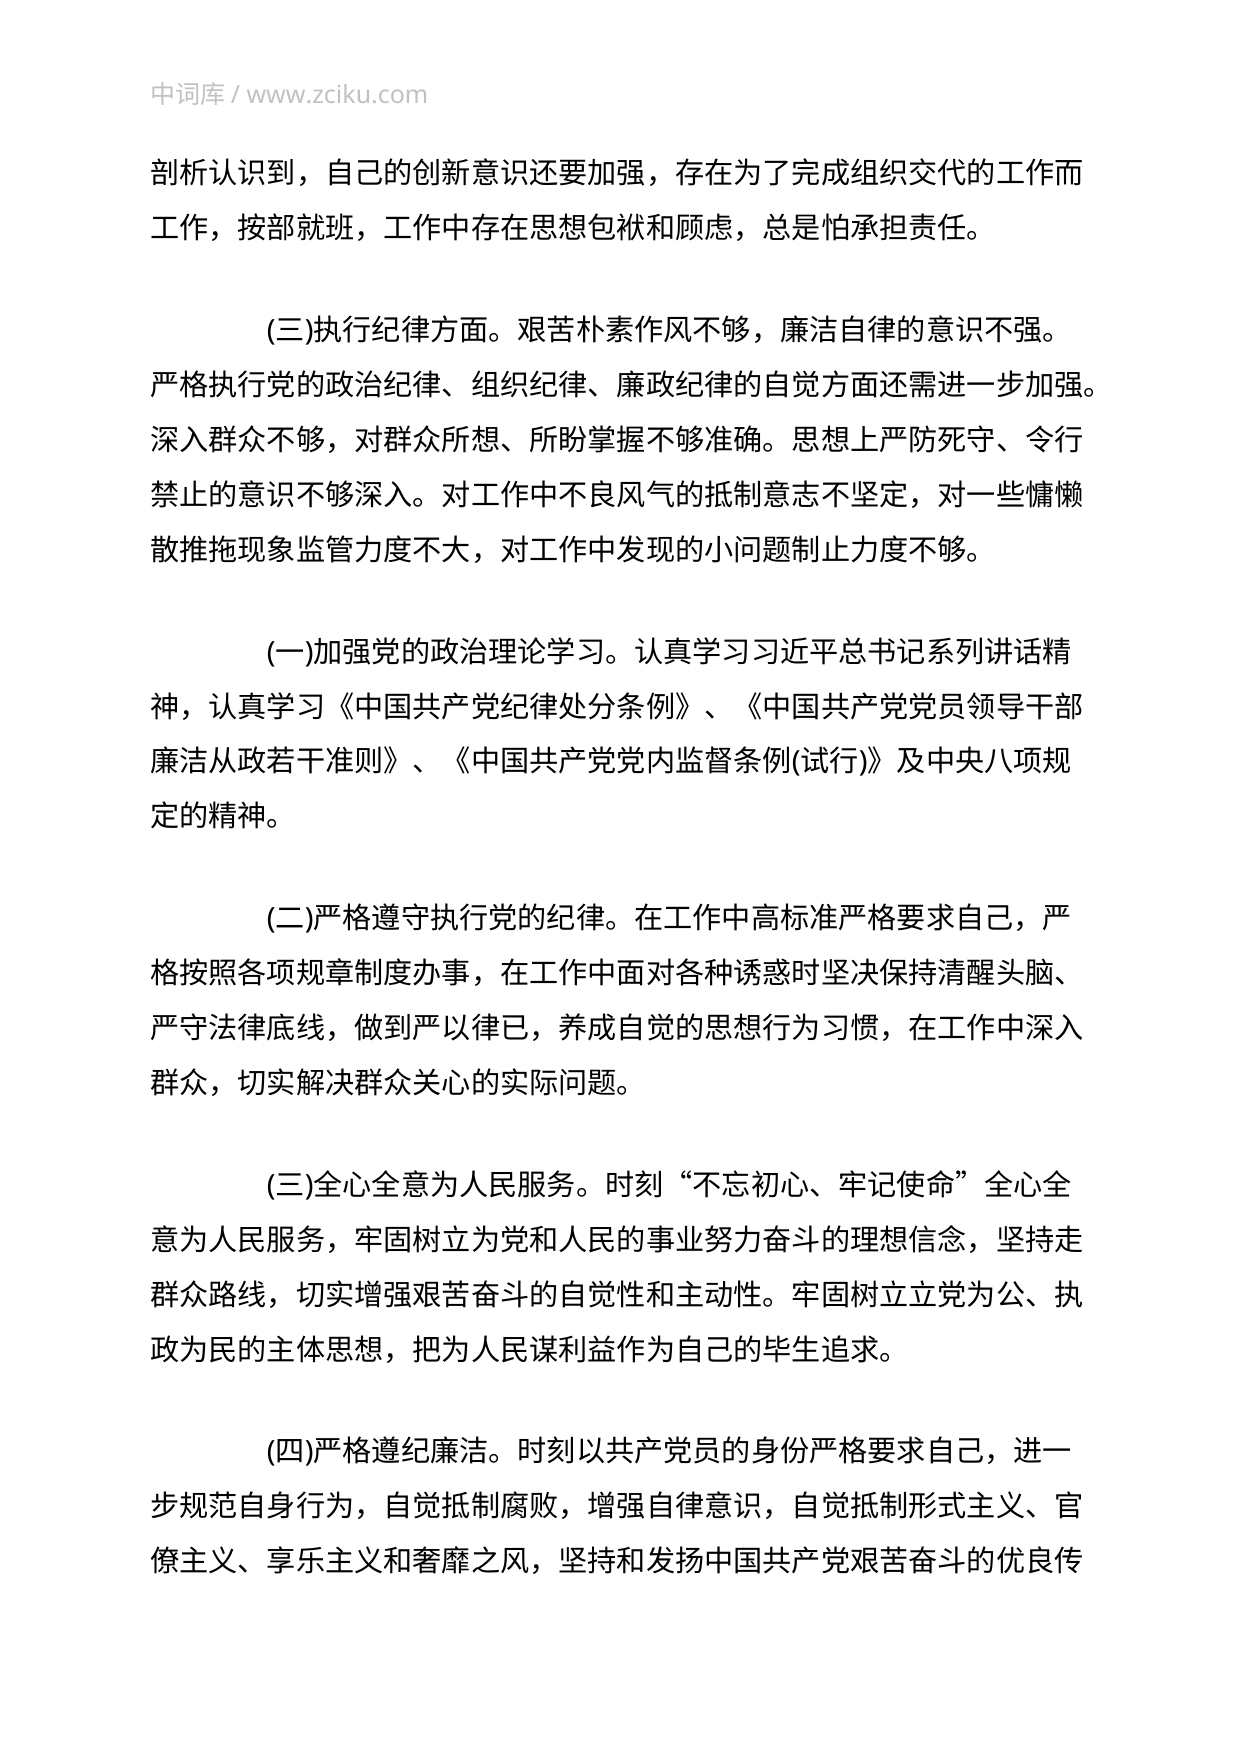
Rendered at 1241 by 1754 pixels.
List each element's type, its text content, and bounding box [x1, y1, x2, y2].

text (二)严格遵守执行党的纪律。在工作中高标准严格要求自己，严格按照各项规章制度办事，在工作中面对各种诱惑时坚决保持清醒头脑、严守法律底线，做到严以律已，养成自觉的思想行为习惯，在工作中深入群众，切实解决群众关心的实际问题。 [150, 895, 1090, 1102]
text (三)执行纪律方面。艰苦朴素作风不够，廉洁自律的意识不强。严格执行党的政治纪律、组织纪律、廉政纪律的自觉方面还需进一步加强。深入群众不够，对群众所想、所盼掌握不够准确。思想上严防死守、令行禁止的意识不够深入。对工作中不良风气的抵制意志不坚定，对一些慵懒散推拖现象监管力度不大，对工作中发现的小问题制止力度不够。 [150, 307, 1090, 569]
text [150, 150, 1090, 247]
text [150, 1428, 1090, 1580]
text (三)全心全意为人民服务。时刻“不忘初心、牢记使命”全心全意为人民服务，牢固树立为党和人民的事业努力奋斗的理想信念，坚持走群众路线，切实增强艰苦奋斗的自觉性和主动性。牢固树立立党为公、执政为民的主体思想，把为人民谋利益作为自己的毕生追求。 [150, 1161, 1090, 1368]
text (一)加强党的政治理论学习。认真学习习近平总书记系列讲话精神，认真学习《中国共产党纪律处分条例》、《中国共产党党员领导干部廉洁从政若干准则》、《中国共产党党内监督条例(试行)》及中央八项规定的精神。 [150, 628, 1090, 835]
